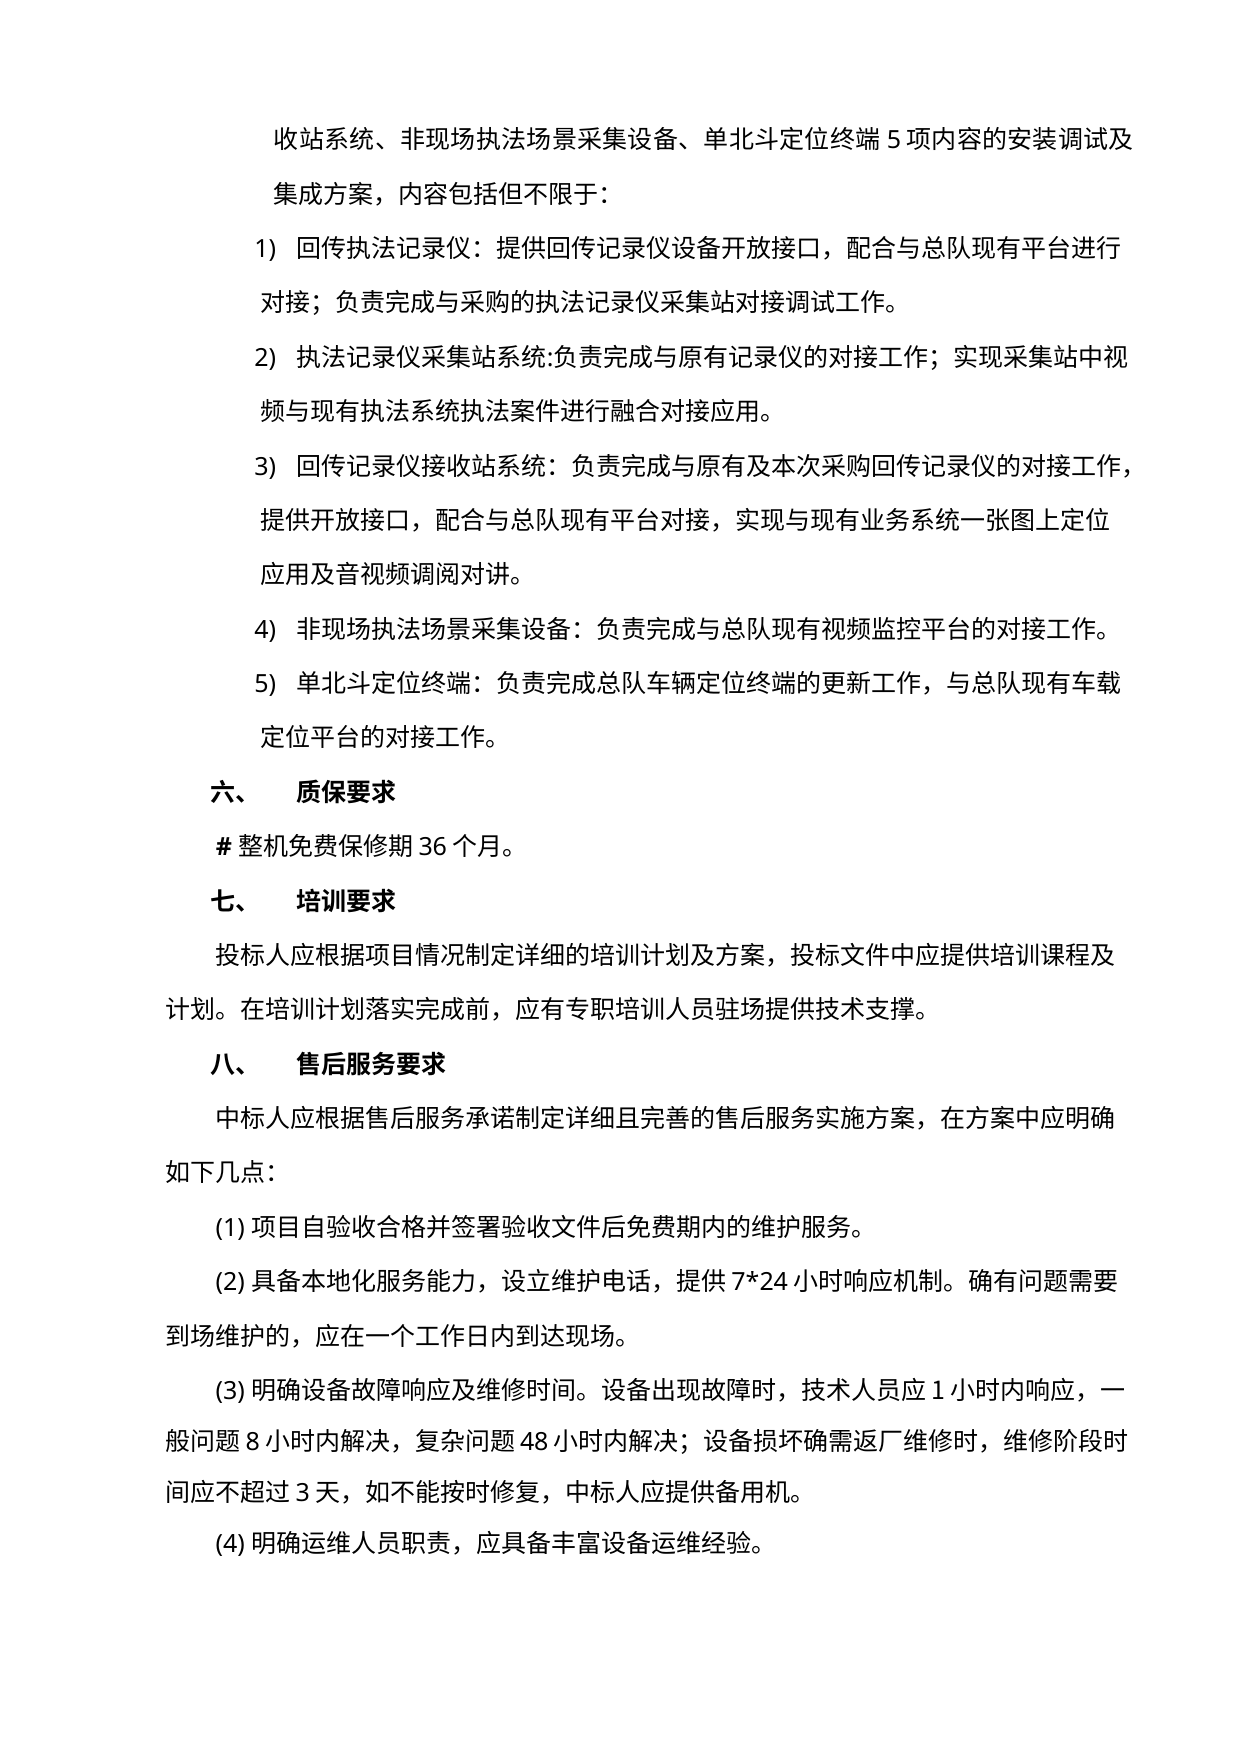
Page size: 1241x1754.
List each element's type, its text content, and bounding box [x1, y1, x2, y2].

list 质保要求 [210, 772, 1134, 808]
text (2) 具备本地化服务能力，设立维护电话，提供7*24小时响应机制。确有问题需要到场维护的，应在一个工作日内到达现场。 [165, 1262, 1134, 1352]
list 回传记录仪接收站系统：负责完成与原有及本次采购回传记录仪的对接工作，提供开放接口，配合与总队现有平台对接，实现与现有业务系统一张图上定位应用及音视频调阅对讲。 [254, 446, 1134, 591]
list 执法记录仪采集站系统:负责完成与原有记录仪的对接工作；实现采集站中视频与现有执法系统执法案件进行融合对接应用。 [254, 337, 1134, 428]
text 中标人应根据售后服务承诺制定详细且完善的售后服务实施方案，在方案中应明确如下几点： [165, 1098, 1134, 1189]
list 非现场执法场景采集设备：负责完成与总队现有视频监控平台的对接工作。 [254, 609, 1134, 645]
text 投标人应根据项目情况制定详细的培训计划及方案，投标文件中应提供培训课程及计划。在培训计划落实完成前，应有专职培训人员驻场提供技术支撑。 [165, 935, 1134, 1026]
list 单北斗定位终端：负责完成总队车辆定位终端的更新工作，与总队现有车载定位平台的对接工作。 [254, 663, 1134, 754]
list 培训要求 [210, 881, 1134, 917]
text (1) 项目自验收合格并签署验收文件后免费期内的维护服务。 [165, 1207, 1134, 1243]
text (4) 明确运维人员职责，应具备丰富设备运维经验。 [165, 1526, 1134, 1560]
list 回传执法记录仪：提供回传记录仪设备开放接口，配合与总队现有平台进行对接；负责完成与采购的执法记录仪采集站对接调试工作。 [254, 228, 1134, 319]
text (3) 明确设备故障响应及维修时间。设备出现故障时，技术人员应1小时内响应，一般问题8小时内解决，复杂问题48小时内解决；设备损坏确需返厂维修时，维修阶段时间应不超过3天，如不能按时修复，中标人应提供备用机。 [165, 1370, 1134, 1509]
text # 整机免费保修期36个月。 [165, 827, 1134, 863]
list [230, 120, 1134, 210]
list 售后服务要求 [210, 1044, 1134, 1080]
